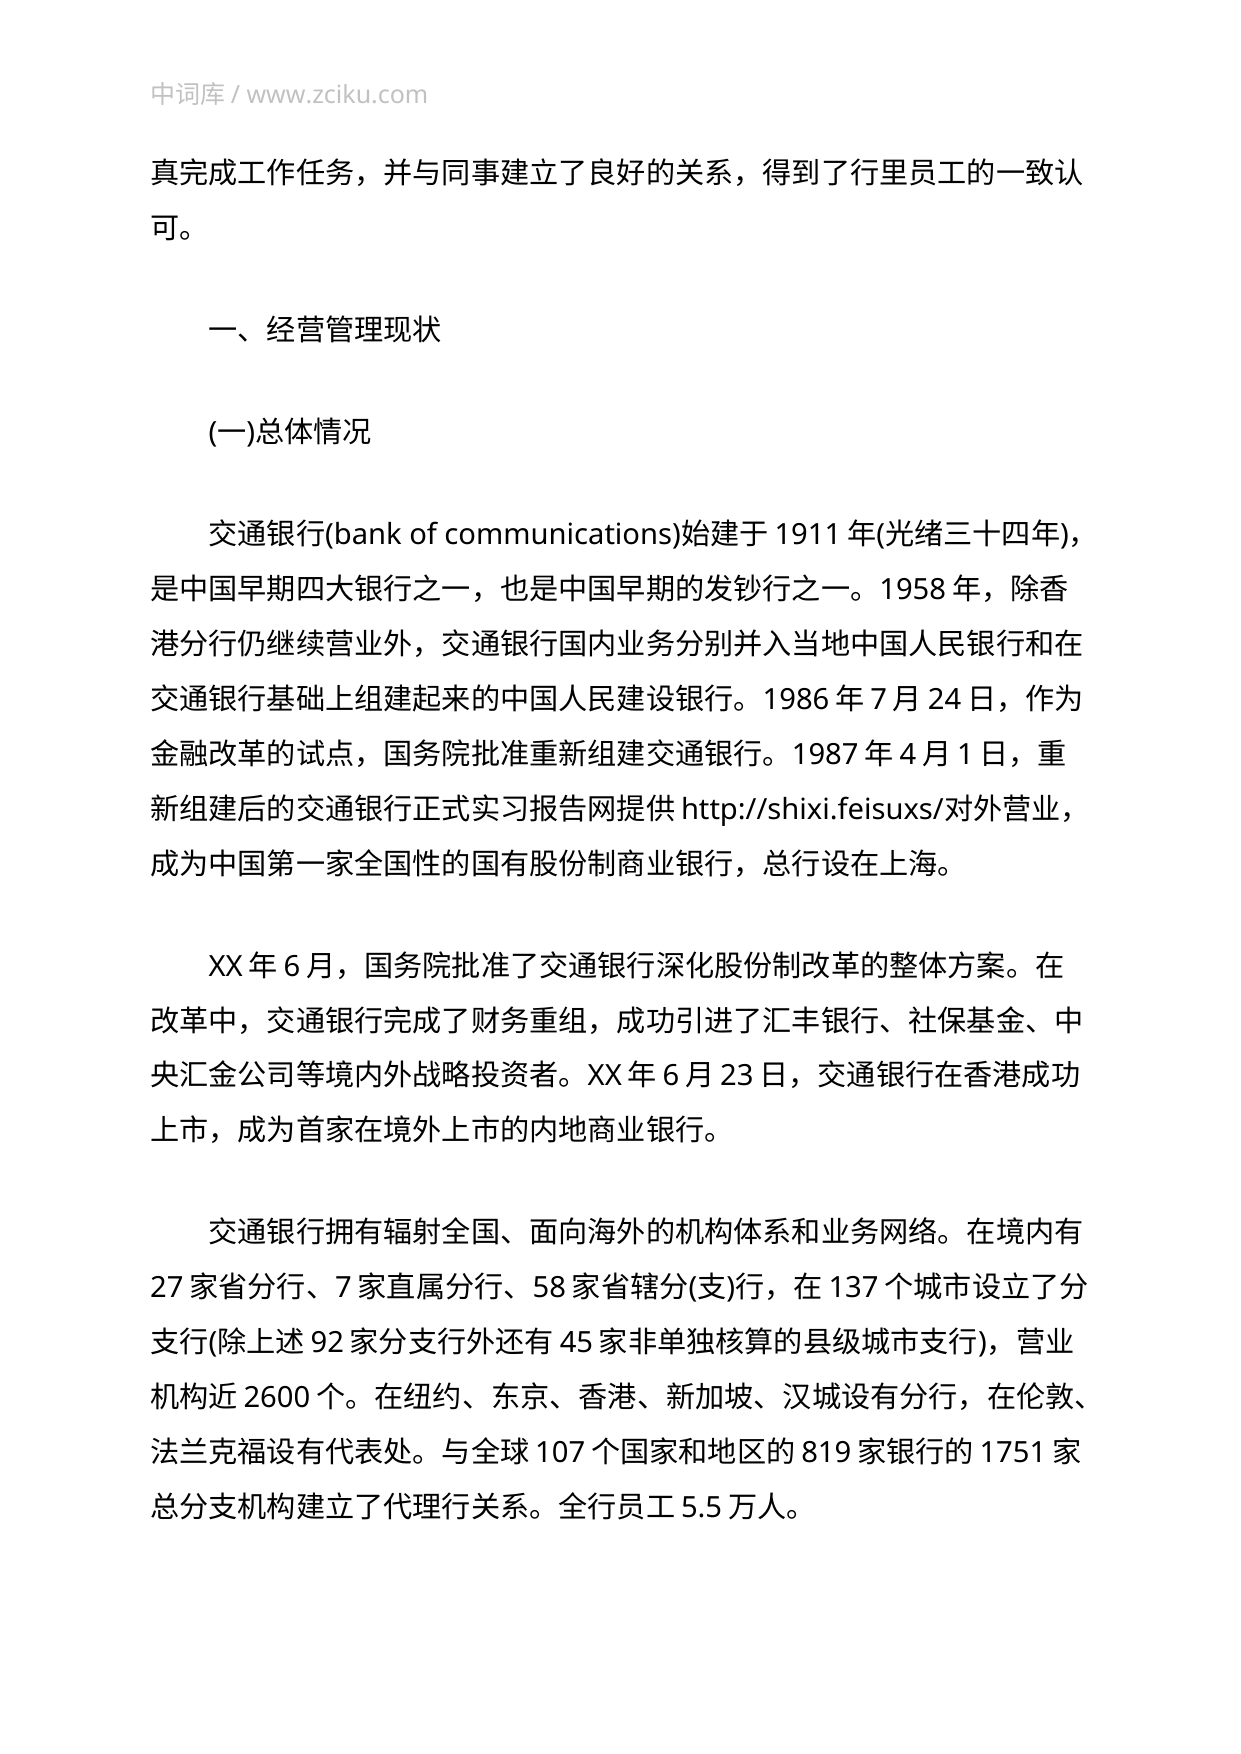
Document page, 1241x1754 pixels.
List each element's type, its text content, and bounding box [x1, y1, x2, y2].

text XX年6月，国务院批准了交通银行深化股份制改革的整体方案。在改革中，交通银行完成了财务重组，成功引进了汇丰银行、社保基金、中央汇金公司等境内外战略投资者。XX年6月23日，交通银行在香港成功上市，成为首家在境外上市的内地商业银行。 [150, 942, 1090, 1149]
text (一)总体情况 [150, 408, 1090, 451]
text 交通银行拥有辐射全国、面向海外的机构体系和业务网络。在境内有27家省分行、7家直属分行、58家省辖分(支)行，在137个城市设立了分支行(除上述92家分支行外还有45家非单独核算的县级城市支行)，营业机构近2600个。在纽约、东京、香港、新加坡、汉城设有分行，在伦敦、法兰克福设有代表处。与全球107个国家和地区的819家银行的1751家总分支机构建立了代理行关系。全行员工5.5万人。 [150, 1209, 1090, 1526]
text 交通银行(bank of communications)始建于1911年(光绪三十四年)，是中国早期四大银行之一，也是中国早期的发钞行之一。1958年，除香港分行仍继续营业外，交通银行国内业务分别并入当地中国人民银行和在交通银行基础上组建起来的中国人民建设银行。1986年7月24日，作为金融改革的试点，国务院批准重新组建交通银行。1987年4月1日，重新组建后的交通银行正式实习报告网提供http://shixi.feisuxs/对外营业，成为中国第一家全国性的国有股份制商业银行，总行设在上海。 [150, 510, 1090, 883]
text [150, 150, 1090, 247]
text 一、经营管理现状 [150, 307, 1090, 349]
